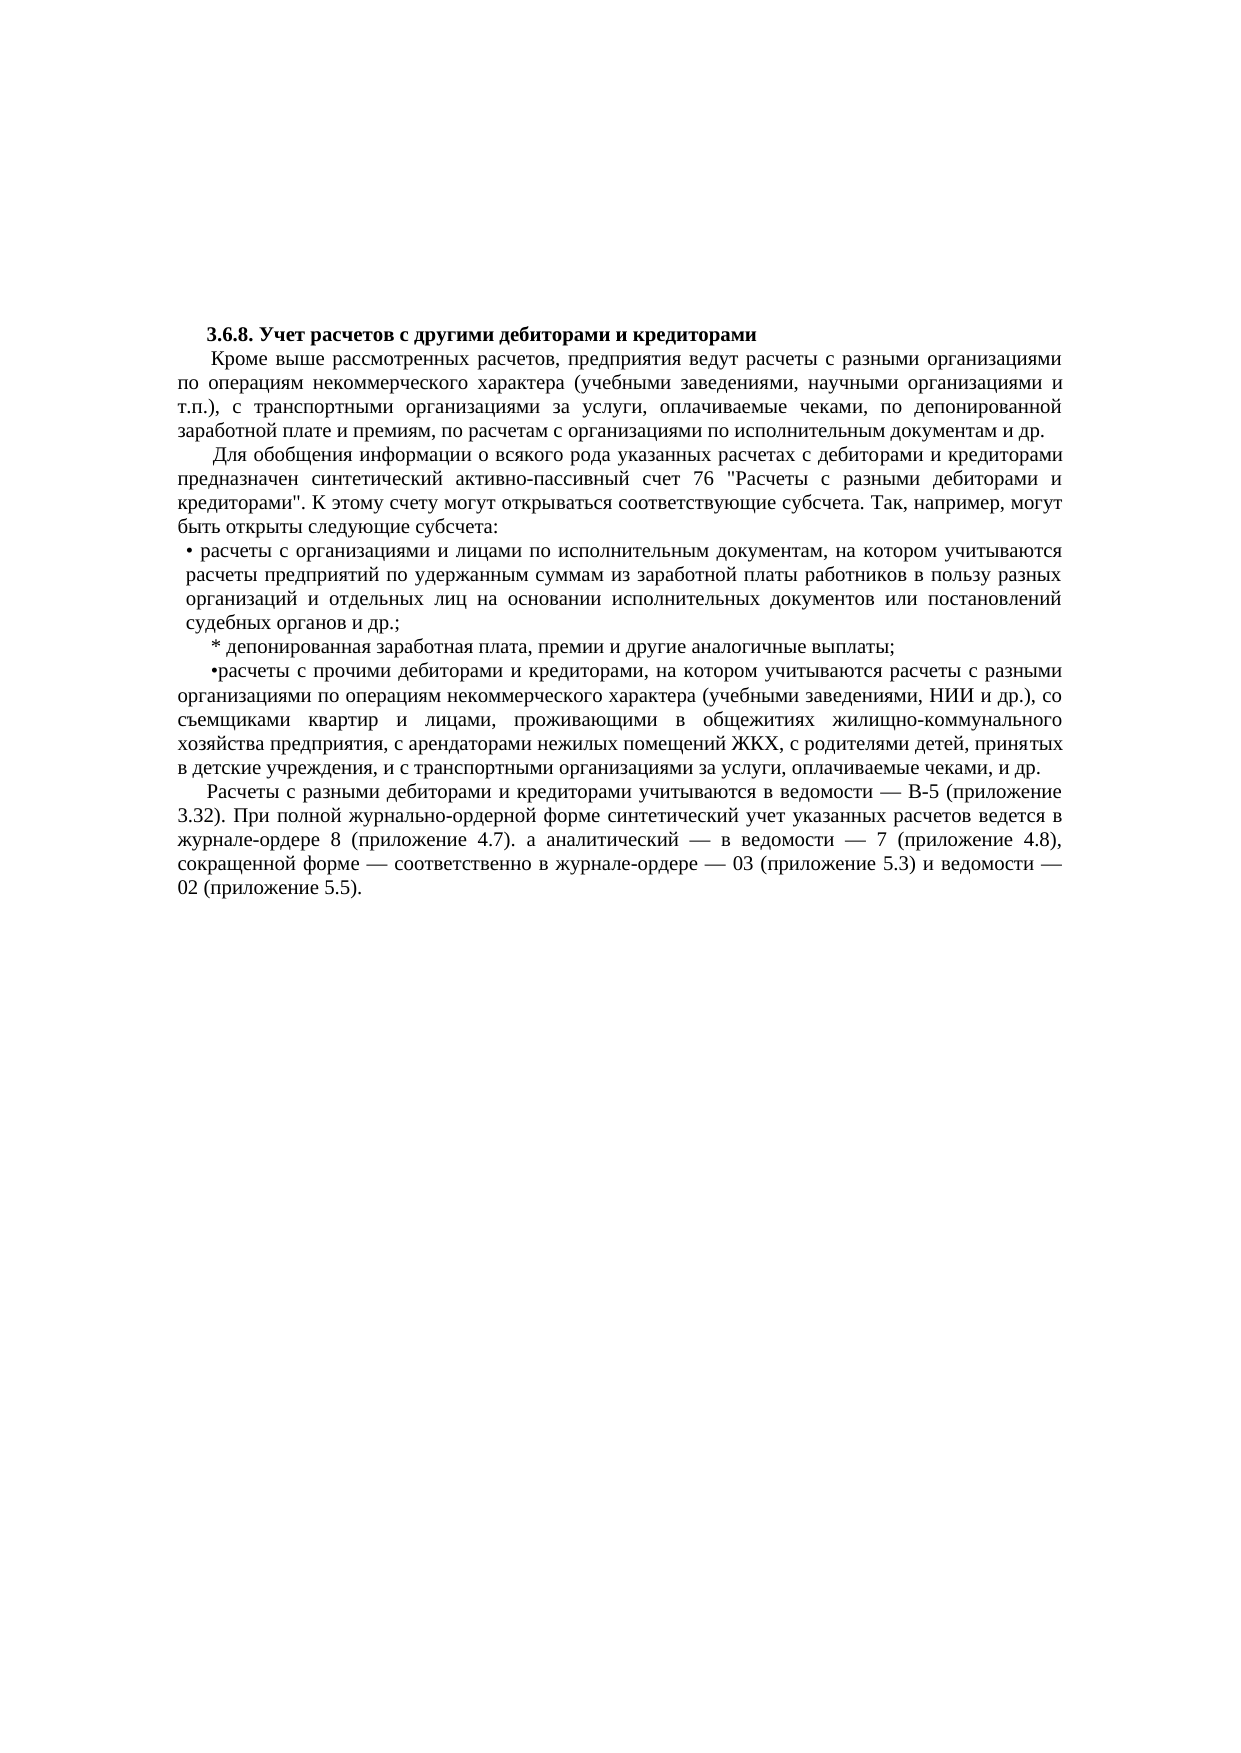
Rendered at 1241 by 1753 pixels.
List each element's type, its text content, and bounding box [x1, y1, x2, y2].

text Для обобщения информации о всякого рода указанных расчетах с дебиторами и кредиторами предназначен синтетический активно-пассивный счет 76 "Расчеты с разными дебиторами и кредиторами". К этому счету могут открываться соответствующие субсчета. Так, например, могут быть открыты следующие субсчета: [177, 442, 1063, 538]
text Расчеты с разными дебиторами и кредиторами учитываются в ведомости — В-5 (приложение 3.32). При полной журнально-ордерной форме синтетический учет указанных расчетов ведется в журнале-ордере 8 (приложение 4.7). а аналитический — в ведомости — 7 (приложение 4.8), сокращенной форме — соответственно в журнале-ордере — 03 (приложение 5.3) и ведомости — 02 (приложение 5.5). [177, 779, 1063, 899]
text •расчеты с прочими дебиторами и кредиторами, на котором учитываются расчеты с разными организациями по операциям некоммерческого характера (учебными заведениями, НИИ и др.), со съемщиками квартир и лицами, проживающими в общежитиях жилищно-коммунального хозяйства предприятия, с арендаторами нежилых помещений ЖКХ, с родителями детей, принятых в детские учреждения, и с транспортными организациями за услуги, оплачиваемые чеками, и др. [177, 658, 1063, 779]
text • расчеты с организациями и лицами по исполнительным документам, на котором учитываются расчеты предприятий по удержанным суммам из заработной платы работников в пользу разных организаций и отдельных лиц на основании исполнительных документов или постановлений судебных органов и др.; [186, 538, 1063, 634]
text Кроме выше рассмотренных расчетов, предприятия ведут расчеты с разными организациями по операциям некоммерческого характера (учебными заведениями, научными организациями и т.п.), с транспортными организациями за услуги, оплачиваемые чеками, по депонированной заработной плате и премиям, по расчетам с организациями по исполнительным документам и др. [177, 346, 1063, 442]
text * депонированная заработная плата, премии и другие аналогичные выплаты; [177, 634, 1063, 658]
text 3.6.8. Учет расчетов с другими дебиторами и кредиторами [206, 322, 1063, 346]
